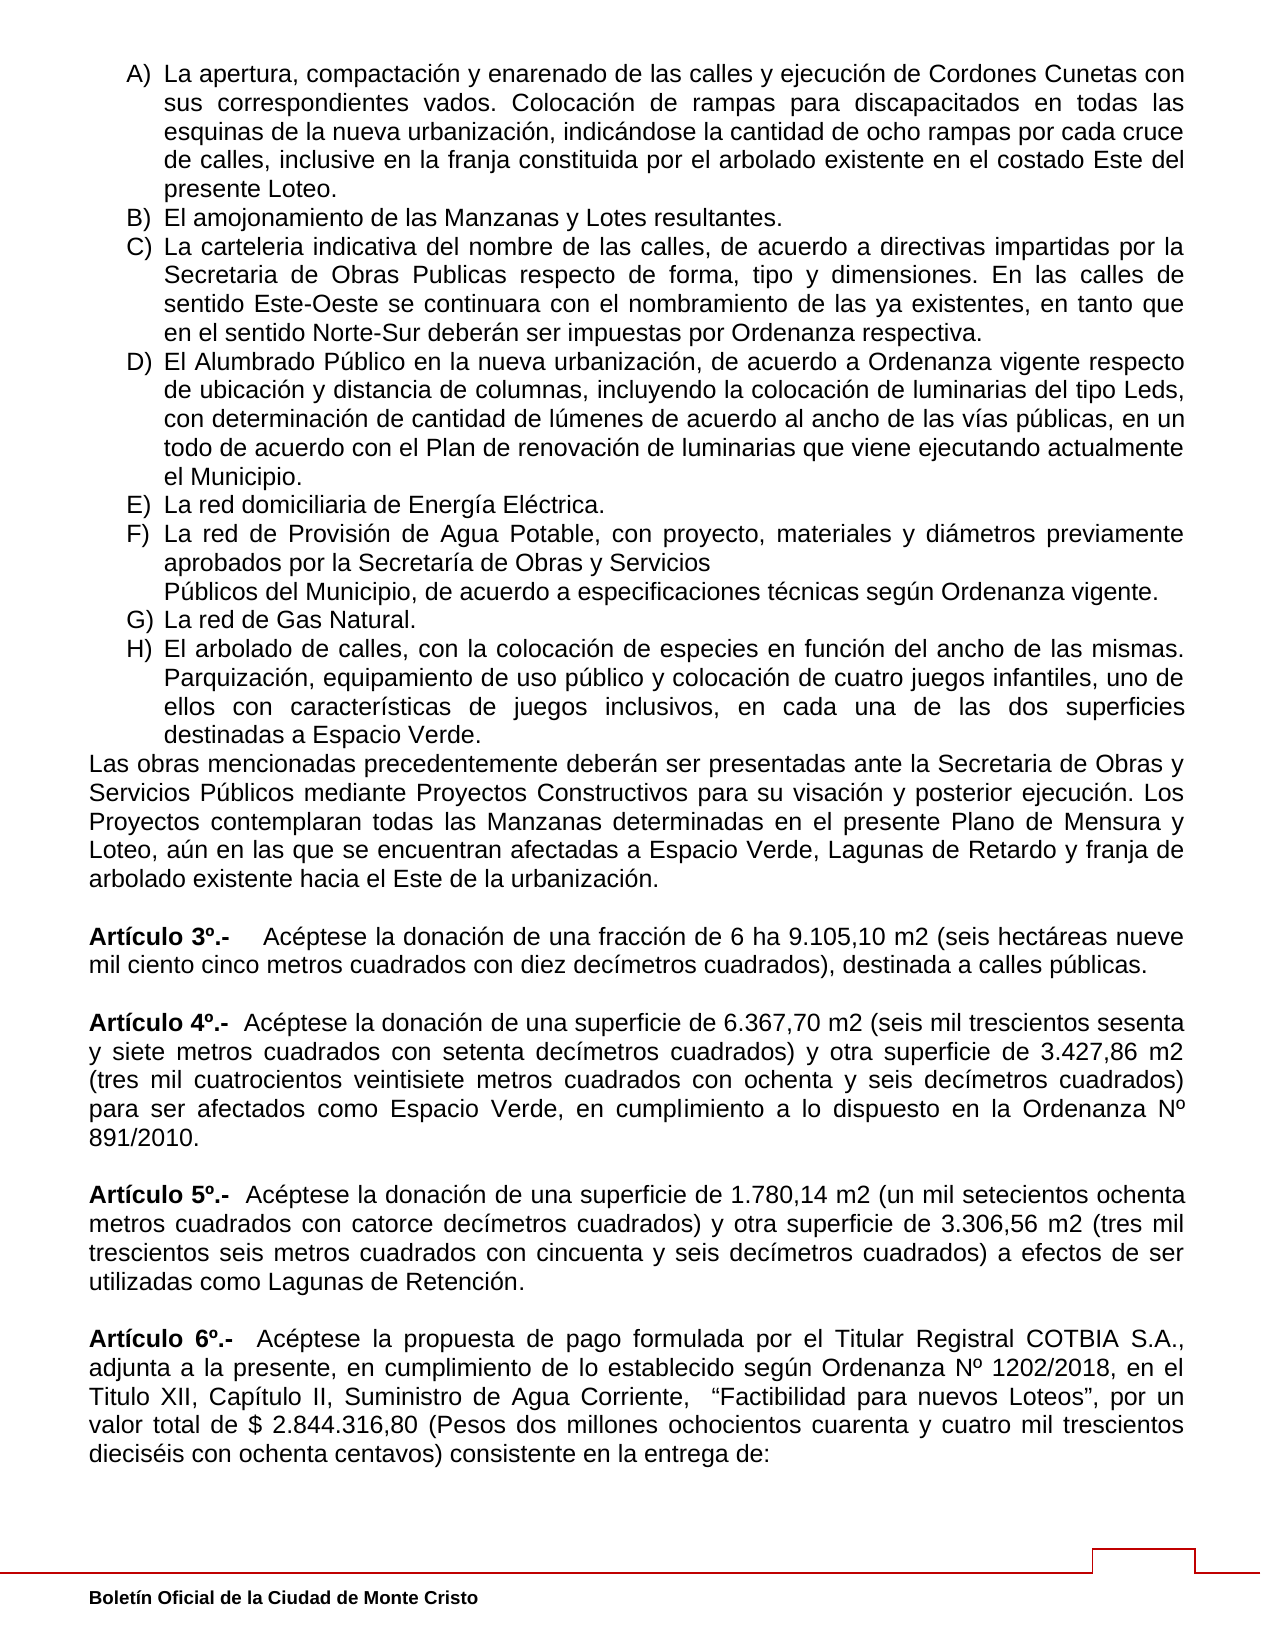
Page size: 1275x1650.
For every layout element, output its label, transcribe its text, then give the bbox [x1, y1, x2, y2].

list El amojonamiento de las Manzanas y Lotes resultantes. [126, 203, 1186, 232]
list La apertura, compactación y enarenado de las calles y ejecución de Cordones Cunetas con sus correspondientes vados. Colocación de rampas para discapacitados en todas las esquinas de la nueva urbanización, indicándose la cantidad de ocho rampas por cada cruce de calles, inclusive en la franja constituida por el arbolado existente en el costado Este del presente Loteo. [126, 59, 1186, 203]
text Las obras mencionadas precedentemente deberán ser presentadas ante la Secretaria de Obras y Servicios Públicos mediante Proyectos Constructivos para su visación y posterior ejecución. Los Proyectos contemplaran todas las Manzanas determinadas en el presente Plano de Mensura y Loteo, aún en las que se encuentran afectadas a Espacio Verde, Lagunas de Retardo y franja de arbolado existente hacia el Este de la urbanización. [89, 749, 1186, 893]
list La carteleria indicativa del nombre de las calles, de acuerdo a directivas impartidas por la Secretaria de Obras Publicas respecto de forma, tipo y dimensiones. En las calles de sentido Este-Oeste se continuara con el nombramiento de las ya existentes, en tanto que en el sentido Norte-Sur deberán ser impuestas por Ordenanza respectiva. [126, 232, 1186, 347]
text Artículo 4º.- Acéptese la donación de una superficie de 6.367,70 m2 (seis mil trescientos sesenta y siete metros cuadrados con setenta decímetros cuadrados) y otra superficie de 3.427,86 m2 (tres mil cuatrocientos veintisiete metros cuadrados con ochenta y seis decímetros cuadrados) para ser afectados como Espacio Verde, en cumplimiento a lo dispuesto en la Ordenanza Nº 891/2010. [89, 1008, 1186, 1152]
list La red de Gas Natural. [126, 605, 1186, 634]
text Artículo 5º.- Acéptese la donación de una superficie de 1.780,14 m2 (un mil setecientos ochenta metros cuadrados con catorce decímetros cuadrados) y otra superficie de 3.306,56 m2 (tres mil trescientos seis metros cuadrados con cincuenta y seis decímetros cuadrados) a efectos de ser utilizadas como Lagunas de Retención. [89, 1180, 1186, 1295]
list El Alumbrado Público en la nueva urbanización, de acuerdo a Ordenanza vigente respecto de ubicación y distancia de columnas, incluyendo la colocación de luminarias del tipo Leds, con determinación de cantidad de lúmenes de acuerdo al ancho de las vías públicas, en un todo de acuerdo con el Plan de renovación de luminarias que viene ejecutando actualmente el Municipio. [126, 347, 1186, 490]
list El arbolado de calles, con la colocación de especies en función del ancho de las mismas. Parquización, equipamiento de uso público y colocación de cuatro juegos infantiles, uno de ellos con características de juegos inclusivos, en cada una de las dos superficies destinadas a Espacio Verde. [126, 634, 1186, 749]
text Artículo 3º.- Acéptese la donación de una fracción de 6 ha 9.105,10 m2 (seis hectáreas nueve mil ciento cinco metros cuadrados con diez decímetros cuadrados), destinada a calles públicas. [89, 922, 1186, 979]
text Públicos del Municipio, de acuerdo a especificaciones técnicas según Ordenanza vigente. [164, 577, 1186, 605]
list La red de Provisión de Agua Potable, con proyecto, materiales y diámetros previamente aprobados por la Secretaría de Obras y Servicios [126, 519, 1186, 577]
list La red domiciliaria de Energía Eléctrica. [126, 490, 1186, 519]
text Artículo 6º.- Acéptese la propuesta de pago formulada por el Titular Registral COTBIA S.A., adjunta a la presente, en cumplimiento de lo establecido según Ordenanza Nº 1202/2018, en el Titulo XII, Capítulo II, Suministro de Agua Corriente, “Factibilidad para nuevos Loteos”, por un valor total de $ 2.844.316,80 (Pesos dos millones ochocientos cuarenta y cuatro mil trescientos dieciséis con ochenta centavos) consistente en la entrega de: [89, 1324, 1186, 1468]
